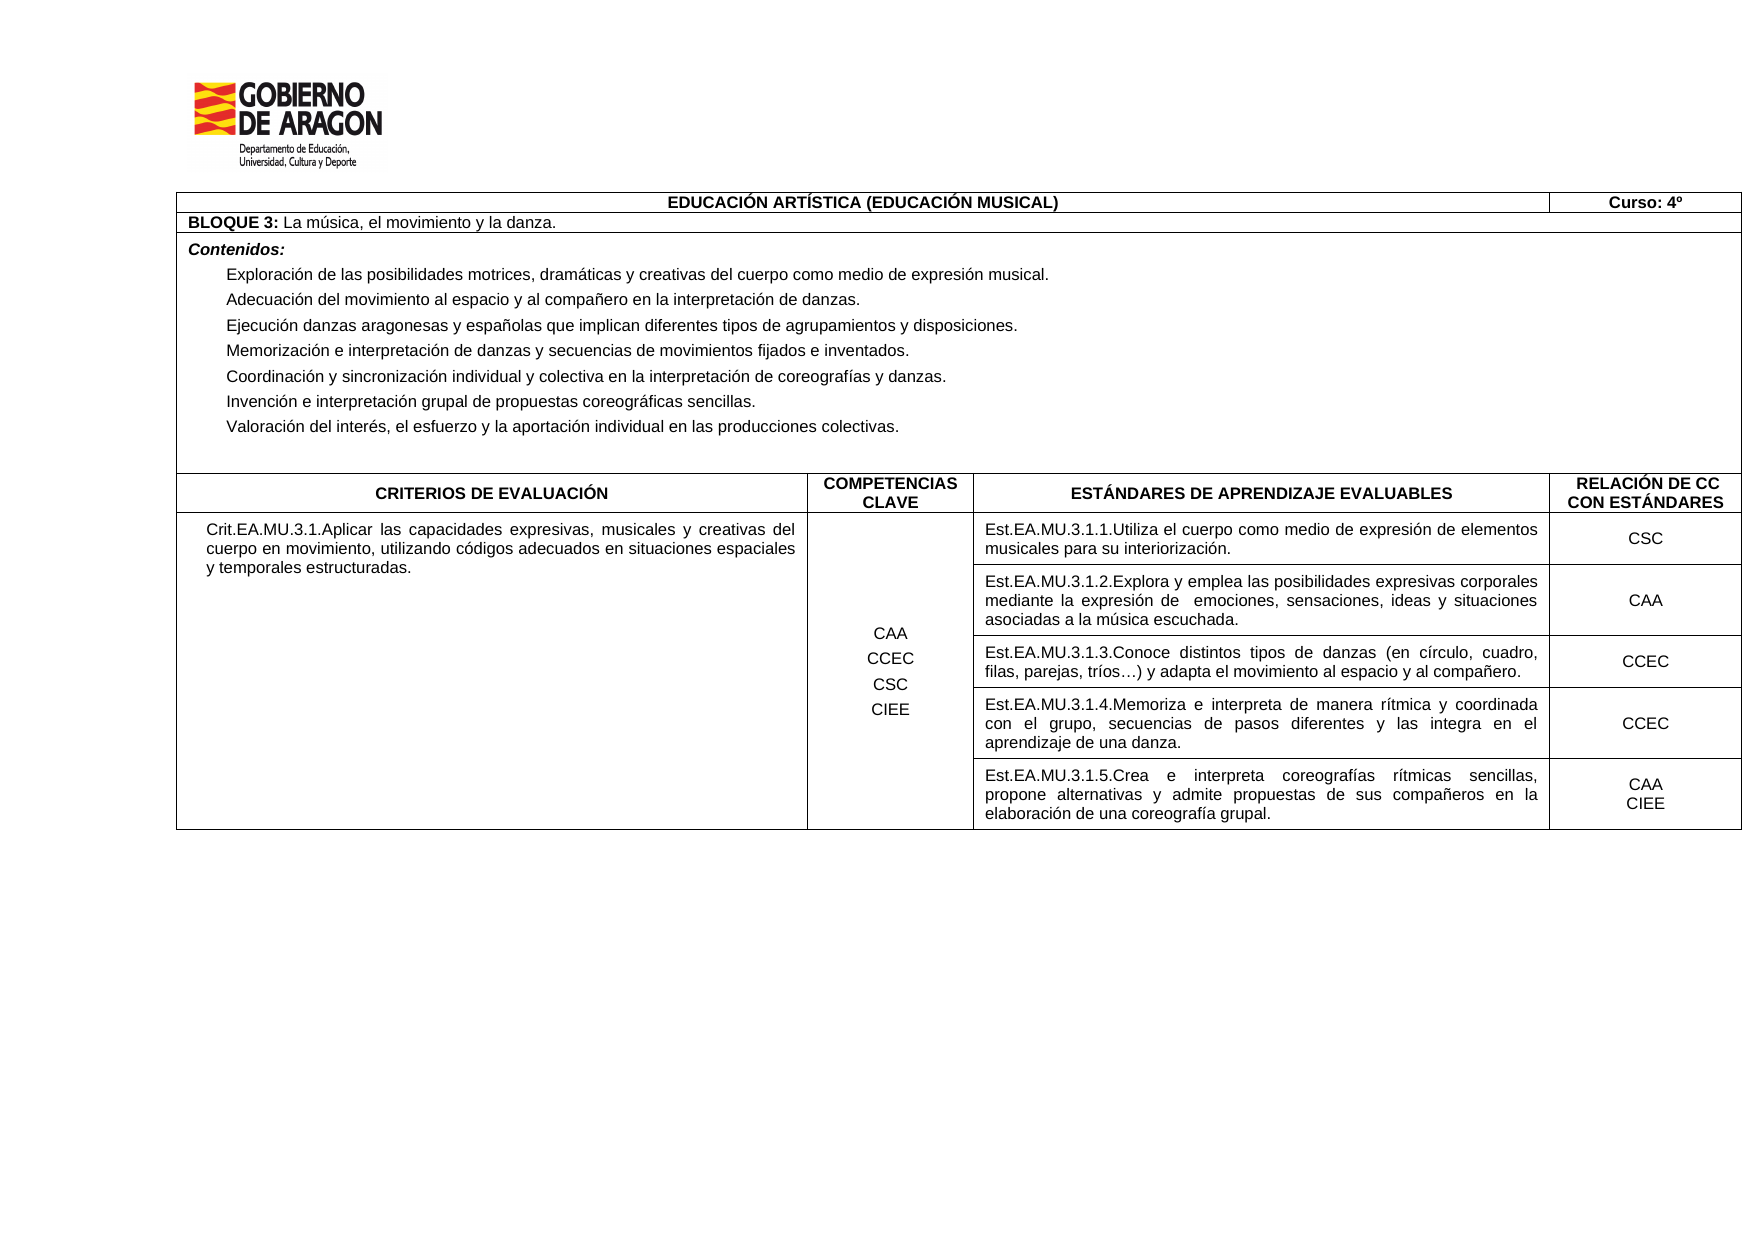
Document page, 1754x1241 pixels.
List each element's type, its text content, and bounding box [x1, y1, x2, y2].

table_cell RELACIÓN DE CC CON ESTÁNDARES [1550, 474, 1741, 512]
table_cell CAA CIEE [1550, 759, 1741, 829]
table_cell Contenidos: Exploración de las posibilidades motrices, dramáticas y creativas del cuerpo como medio de expresión musical. Adecuación del movimiento al espacio y al compañero en la interpretación de danzas. Ejecución danzas aragonesas y españolas que implican diferentes tipos de agrupamientos y disposiciones. Memorización e interpretación de danzas y secuencias de movimientos fijados e inventados. Coordinación y sincronización individual y colectiva en la interpretación de coreografías y danzas. Invención e interpretación grupal de propuestas coreográficas sencillas. Valoración del interés, el esfuerzo y la aportación individual en las producciones colectivas. [177, 233, 1741, 473]
table_cell Est.EA.MU.3.1.4.Memoriza e interpreta de manera rítmica y coordinada con el grupo, secuencias de pasos diferentes y las integra en el aprendizaje de una danza. [974, 688, 1549, 758]
table_cell CCEC [1550, 636, 1741, 687]
table_cell CRITERIOS DE EVALUACIÓN [177, 474, 807, 512]
table_cell CAA CCEC CSC CIEE [808, 513, 973, 829]
table_cell COMPETENCIAS CLAVE [808, 474, 973, 512]
table_cell ESTÁNDARES DE APRENDIZAJE EVALUABLES [974, 474, 1549, 512]
table_cell CSC [1550, 513, 1741, 564]
table_cell CAA [1550, 565, 1741, 635]
table_cell CCEC [1550, 688, 1741, 758]
table_cell Crit.EA.MU.3.1.Aplicar las capacidades expresivas, musicales y creativas del cuerpo en movimiento, utilizando códigos adecuados en situaciones espaciales y temporales estructuradas. [177, 513, 807, 829]
table_cell Est.EA.MU.3.1.1.Utiliza el cuerpo como medio de expresión de elementos musicales para su interiorización. [974, 513, 1549, 564]
table_cell Est.EA.MU.3.1.3.Conoce distintos tipos de danzas (en círculo, cuadro, filas, parejas, tríos…) y adapta el movimiento al espacio y al compañero. [974, 636, 1549, 687]
table_cell Est.EA.MU.3.1.2.Explora y emplea las posibilidades expresivas corporales mediante la expresión de emociones, sensaciones, ideas y situaciones asociadas a la música escuchada. [974, 565, 1549, 635]
picture [187, 73, 388, 173]
table_header Curso: 4º [1550, 193, 1741, 212]
table_cell Est.EA.MU.3.1.5.Crea e interpreta coreografías rítmicas sencillas, propone alternativas y admite propuestas de sus compañeros en la elaboración de una coreografía grupal. [974, 759, 1549, 829]
table_header EDUCACIÓN ARTÍSTICA (EDUCACIÓN MUSICAL) [177, 193, 1549, 212]
table_cell BLOQUE 3: La música, el movimiento y la danza. [177, 213, 1741, 232]
